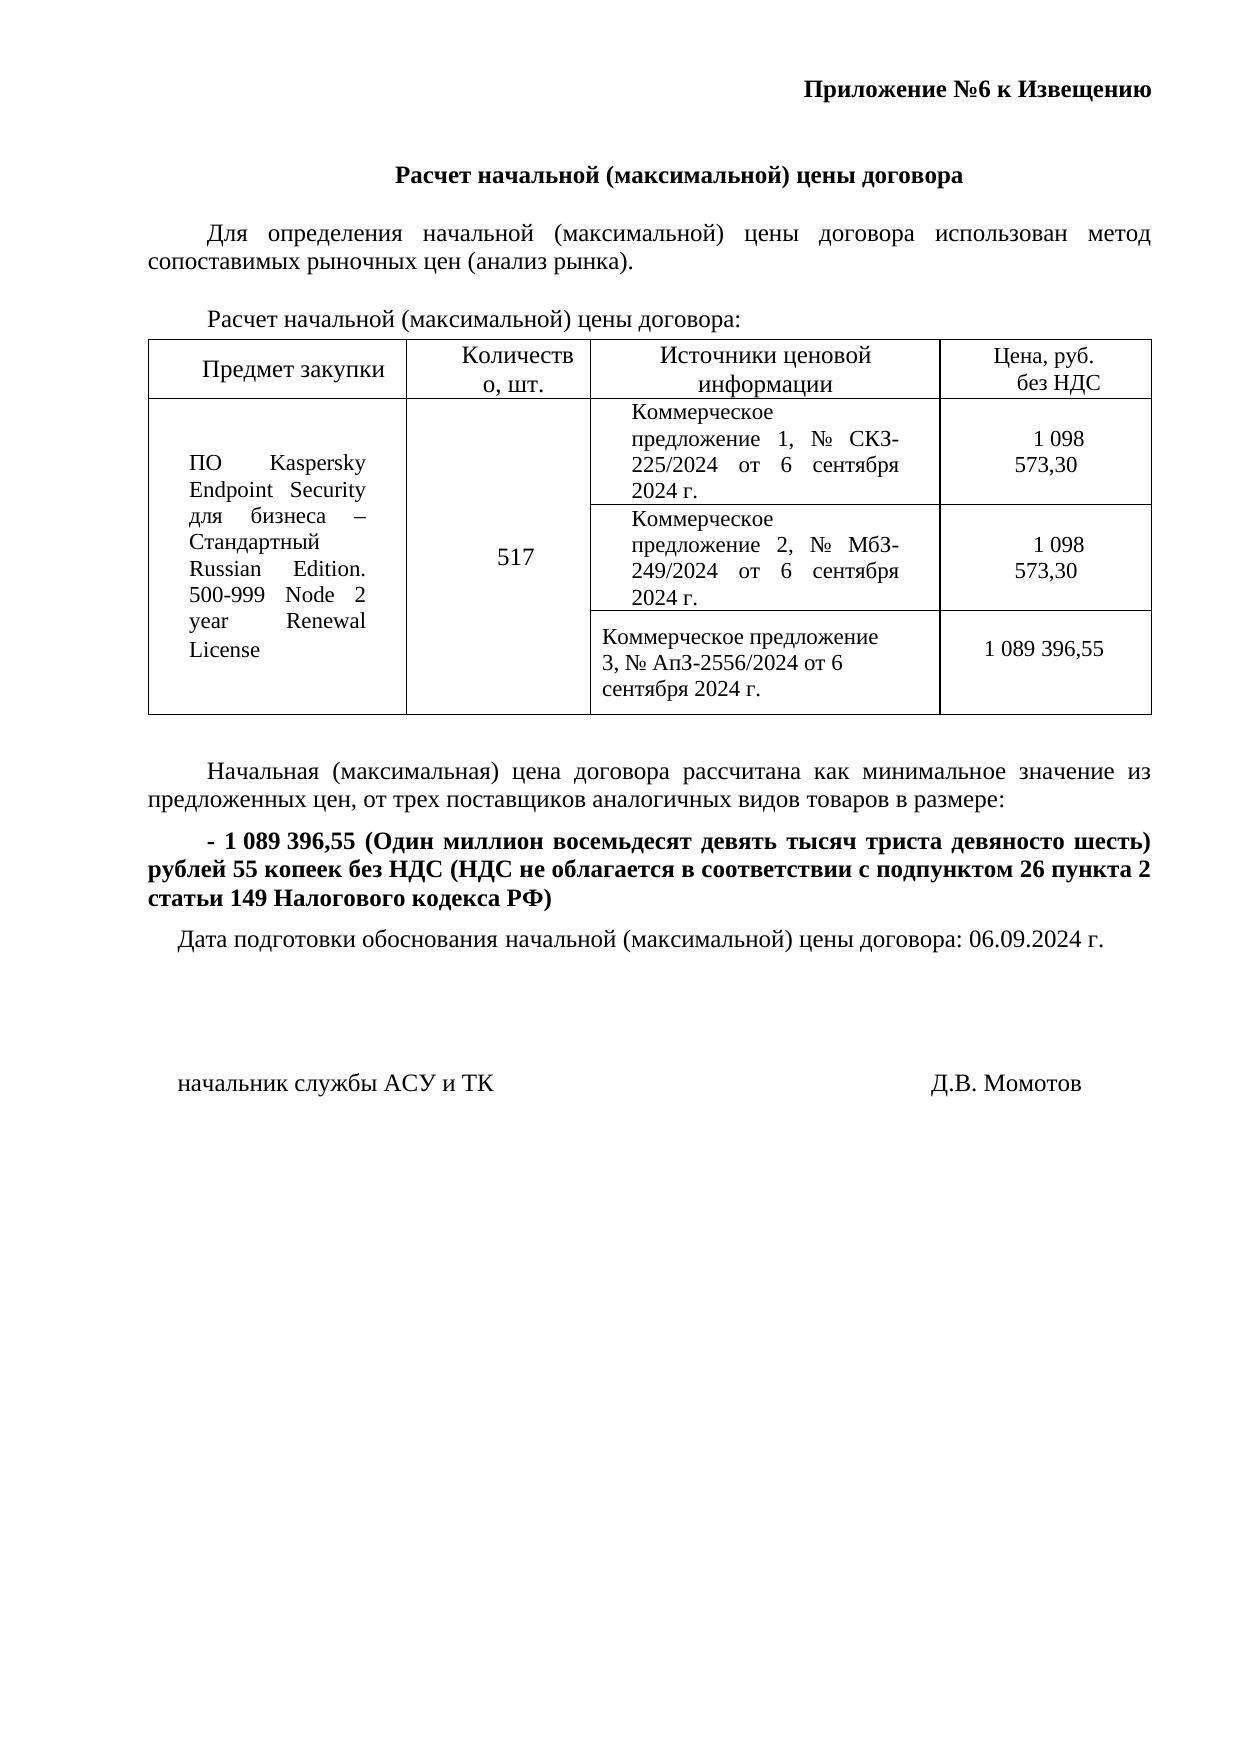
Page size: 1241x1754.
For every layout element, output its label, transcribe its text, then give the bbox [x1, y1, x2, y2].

table_cell 1 098 573,30 [941, 505, 1151, 610]
table_header Цена, руб. без НДС [941, 340, 1151, 397]
table_cell Коммерческое предложение 3, № АпЗ-2556/2024 от 6 сентября 2024 г. [591, 611, 939, 713]
table_cell 1 089 396,55 [941, 611, 1151, 713]
text Начальная (максимальная) цена договора рассчитана как минимальное значение из предложенных цен, от трех поставщиков аналогичных видов товаров в размере: [148, 756, 1152, 813]
table_cell Коммерческое предложение 2, № МбЗ-249/2024 от 6 сентября 2024 г. [591, 505, 939, 610]
text Расчет начальной (максимальной) цены договора: [148, 304, 1152, 333]
text Расчет начальной (максимальной) цены договора [118, 160, 1181, 189]
text - 1 089 396,55 (Один миллион восемьдесят девять тысяч триста девяносто шесть) рублей 55 копеек без НДС (НДС не облагается в соответствии с подпунктом 26 пункта 2 статьи 149 Налогового кодекса РФ) [148, 826, 1152, 912]
table_cell 517 [407, 399, 590, 713]
text начальник службы АСУ и ТК Д.В. Момотов [148, 1068, 1181, 1097]
text Дата подготовки обоснования начальной (максимальной) цены договора: 06.09.2024 г. [118, 924, 1181, 953]
table_header Количество, шт. [407, 340, 590, 397]
table_cell 1 098 573,30 [941, 399, 1151, 504]
table_cell ПО Kaspersky Endpoint Security для бизнеса – Стандартный Russian Edition. 500-999 Node 2 year Renewal License [149, 399, 406, 713]
text Приложение №6 к Извещению [215, 74, 1152, 103]
table_cell Коммерческое предложение 1, № СКЗ-225/2024 от 6 сентября 2024 г. [591, 399, 939, 504]
table_header Предмет закупки [149, 340, 406, 397]
table_header Источники ценовой информации [591, 340, 939, 397]
text Для определения начальной (максимальной) цены договора использован метод сопоставимых рыночных цен (анализ рынка). [148, 218, 1152, 275]
